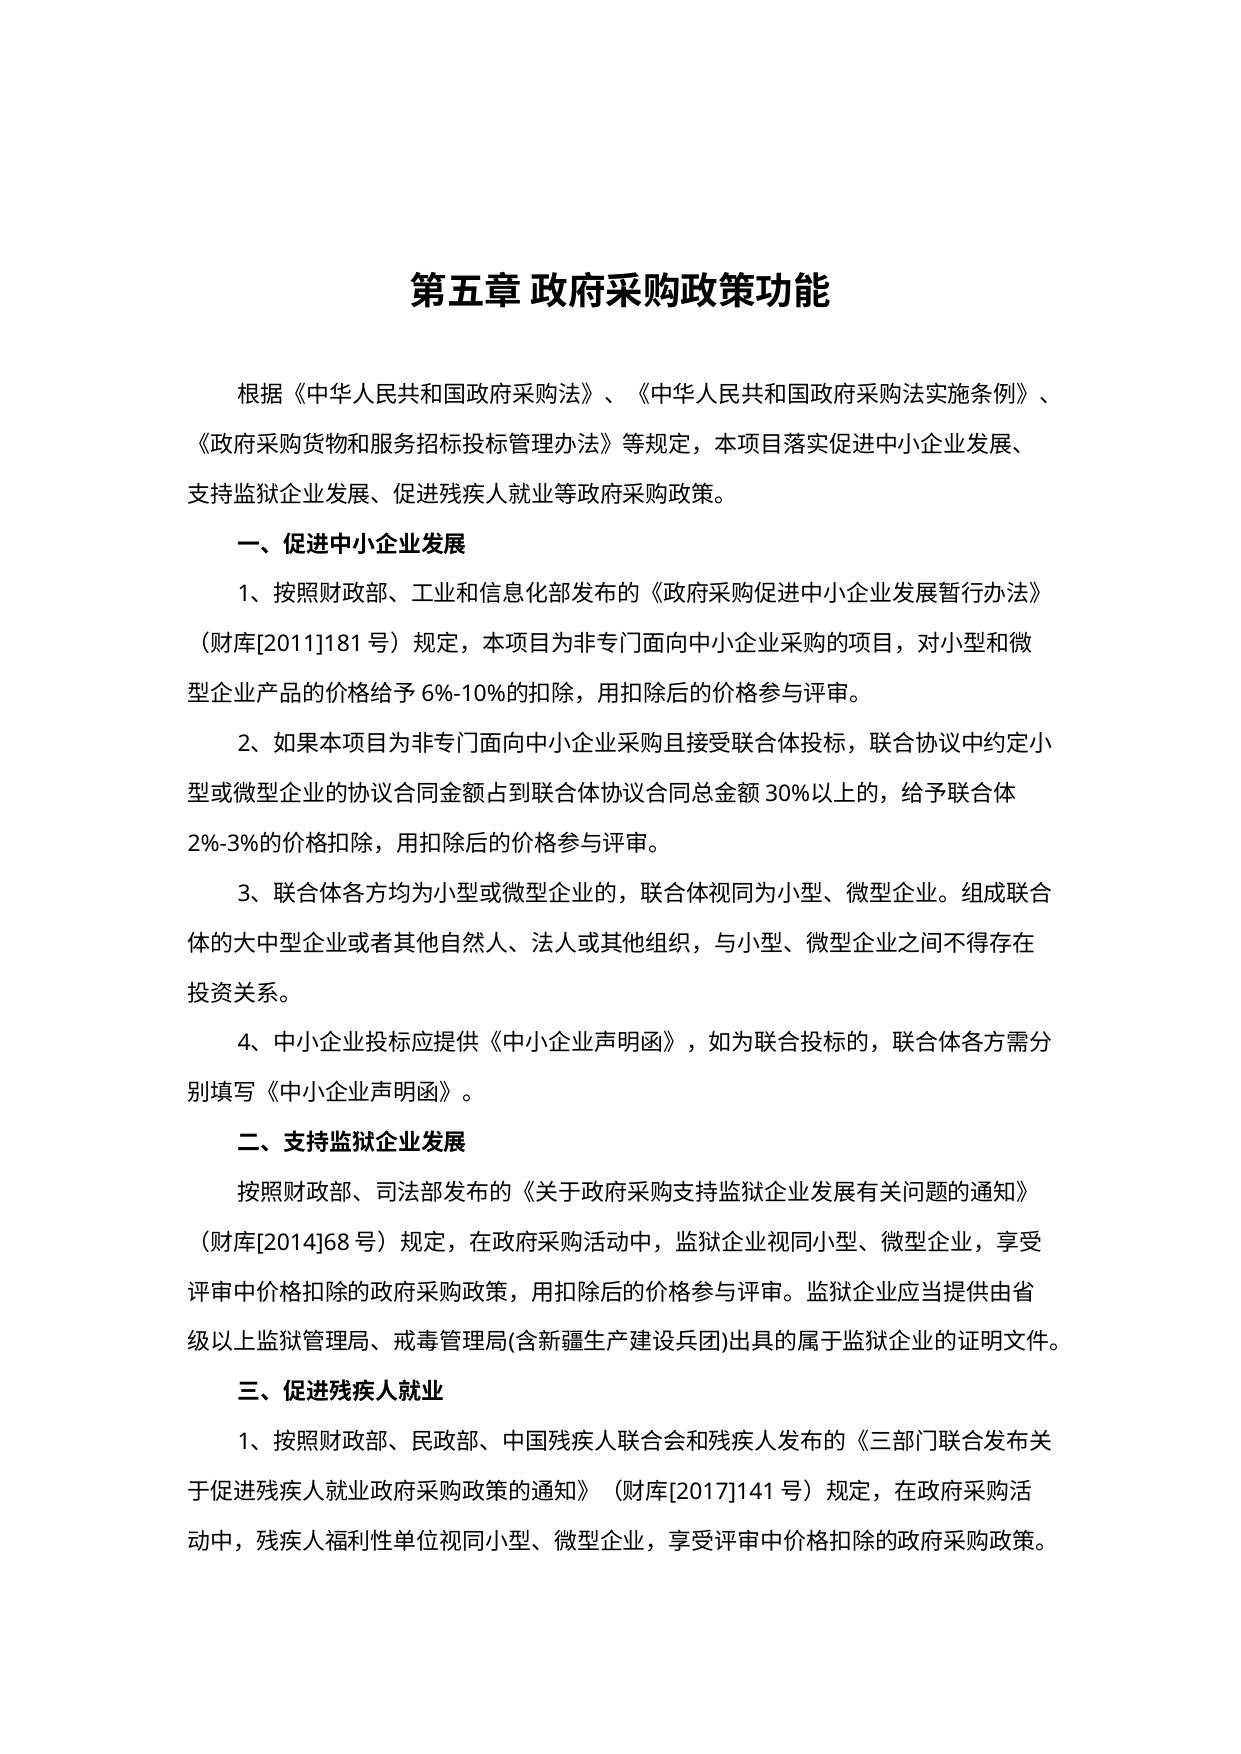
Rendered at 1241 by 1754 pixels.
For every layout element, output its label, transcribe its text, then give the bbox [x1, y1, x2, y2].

text 2、如果本项目为非专门面向中小企业采购且接受联合体投标，联合协议中约定小型或微型企业的协议合同金额占到联合体协议合同总金额30%以上的，给予联合体2%-3%的价格扣除，用扣除后的价格参与评审。 [187, 725, 1053, 858]
text 3、联合体各方均为小型或微型企业的，联合体视同为小型、微型企业。组成联合体的大中型企业或者其他自然人、法人或其他组织，与小型、微型企业之间不得存在投资关系。 [187, 875, 1053, 1008]
text 三、促进残疾人就业 [187, 1373, 1053, 1406]
text 二、支持监狱企业发展 [187, 1124, 1053, 1157]
text 根据《中华人民共和国政府采购法》、《中华人民共和国政府采购法实施条例》、《政府采购货物和服务招标投标管理办法》等规定，本项目落实促进中小企业发展、支持监狱企业发展、促进残疾人就业等政府采购政策。 [187, 376, 1053, 509]
text 4、中小企业投标应提供《中小企业声明函》，如为联合投标的，联合体各方需分别填写《中小企业声明函》。 [187, 1024, 1053, 1107]
text 一、促进中小企业发展 [187, 525, 1053, 559]
text 第五章 政府采购政策功能 [187, 261, 1053, 315]
text 按照财政部、司法部发布的《关于政府采购支持监狱企业发展有关问题的通知》（财库[2014]68号）规定，在政府采购活动中，监狱企业视同小型、微型企业，享受评审中价格扣除的政府采购政策，用扣除后的价格参与评审。监狱企业应当提供由省级以上监狱管理局、戒毒管理局(含新疆生产建设兵团)出具的属于监狱企业的证明文件。 [187, 1174, 1053, 1357]
text 1、按照财政部、工业和信息化部发布的《政府采购促进中小企业发展暂行办法》（财库[2011]181号）规定，本项目为非专门面向中小企业采购的项目，对小型和微型企业产品的价格给予6%-10%的扣除，用扣除后的价格参与评审。 [187, 575, 1053, 708]
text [187, 1423, 1053, 1556]
